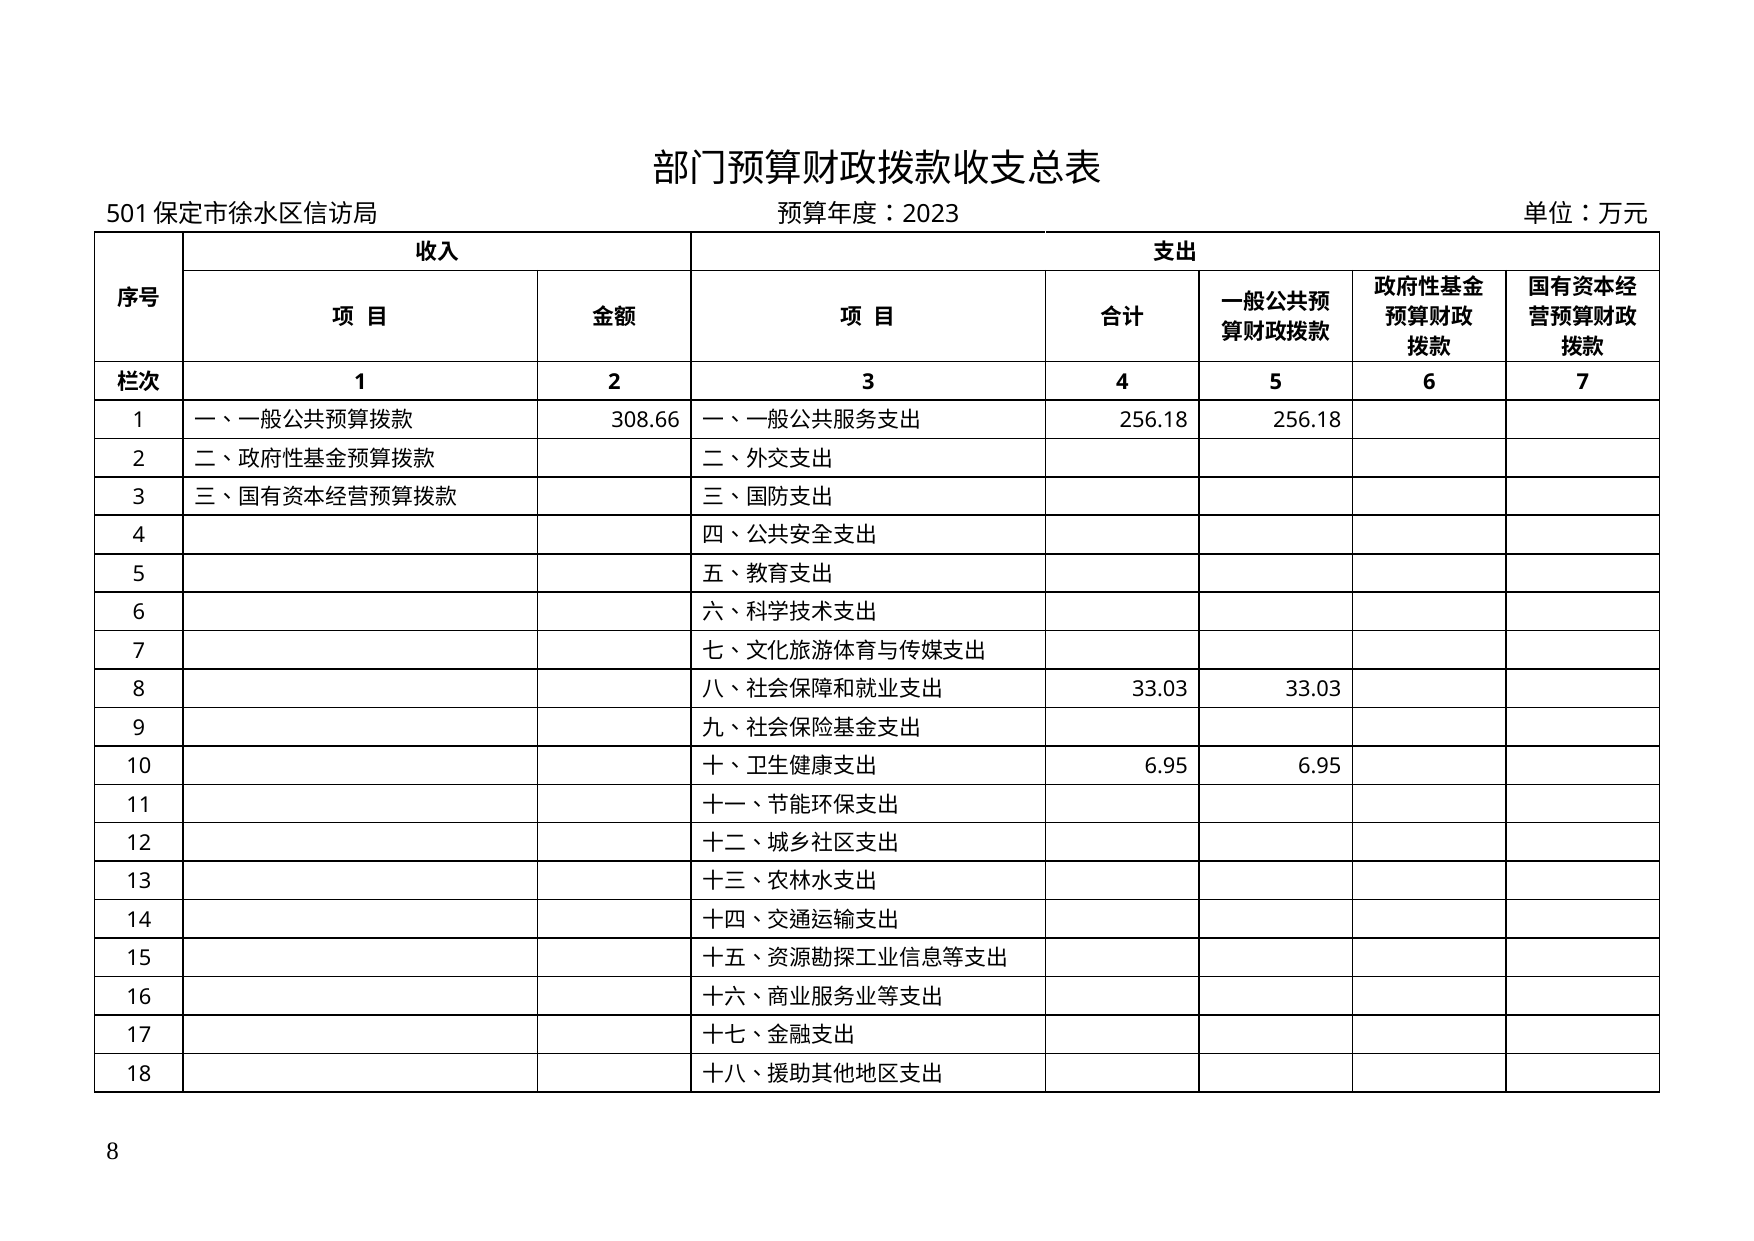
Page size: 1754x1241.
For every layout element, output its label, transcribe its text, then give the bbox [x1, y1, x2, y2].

table_cell 3 [692, 362, 1045, 399]
table_header 501保定市徐水区信访局 [95, 195, 690, 231]
table_cell [538, 516, 690, 553]
table_cell [1200, 862, 1352, 899]
table_cell [1507, 439, 1659, 476]
table_cell 6.95 [1046, 747, 1198, 783]
table_cell 十六、商业服务业等支出 [692, 977, 1045, 1014]
table_cell [538, 785, 690, 822]
table_cell 15 [95, 939, 182, 976]
table_header 预算年度：2023 [692, 195, 1045, 231]
table_cell [538, 900, 690, 937]
table_cell [1507, 708, 1659, 745]
table_cell [184, 747, 537, 783]
table_cell [538, 862, 690, 899]
table_cell 栏次 [95, 362, 182, 399]
table_cell 5 [1200, 362, 1352, 399]
table_cell [1507, 862, 1659, 899]
table_cell [1046, 593, 1198, 630]
table_cell [1200, 785, 1352, 822]
table_cell 一、一般公共服务支出 [692, 401, 1045, 437]
table_cell [538, 439, 690, 476]
table_cell [1353, 593, 1505, 630]
table_cell 六、科学技术支出 [692, 593, 1045, 630]
table_cell [538, 631, 690, 668]
table_cell 八、社会保障和就业支出 [692, 670, 1045, 707]
table_cell [538, 1016, 690, 1052]
table_cell 6 [95, 593, 182, 630]
table_cell [1353, 862, 1505, 899]
table_cell [1200, 631, 1352, 668]
table_cell [184, 1016, 537, 1052]
table_cell 项 目 [692, 271, 1045, 361]
table_cell [184, 900, 537, 937]
table_cell 三、国有资本经营预算拨款 [184, 478, 537, 514]
table_cell [1507, 670, 1659, 707]
table_cell [538, 977, 690, 1014]
table_cell 13 [95, 862, 182, 899]
table_cell [1200, 1054, 1352, 1091]
table_cell [1507, 631, 1659, 668]
table_cell [1353, 823, 1505, 860]
table_cell 二、外交支出 [692, 439, 1045, 476]
table_cell [1200, 439, 1352, 476]
table_cell [1507, 900, 1659, 937]
table_cell [1200, 516, 1352, 553]
table_cell [1507, 939, 1659, 976]
table_cell 合计 [1046, 271, 1198, 361]
table_cell 国有资本经营预算财政拨款 [1507, 271, 1659, 361]
table_cell [1507, 593, 1659, 630]
table_cell [184, 785, 537, 822]
table_cell 256.18 [1046, 401, 1198, 437]
table_cell [1353, 516, 1505, 553]
table_cell [1507, 516, 1659, 553]
table_cell 项 目 [184, 271, 537, 361]
table_cell 二、政府性基金预算拨款 [184, 439, 537, 476]
table_cell 收入 [184, 233, 690, 270]
table_cell [538, 555, 690, 591]
table_cell [1507, 1054, 1659, 1091]
table_cell 308.66 [538, 401, 690, 437]
table_cell 一般公共预算财政拨款 [1200, 271, 1352, 361]
table_cell [184, 555, 537, 591]
table_cell [1507, 747, 1659, 783]
text 部门预算财政拨款收支总表 [106, 142, 1648, 193]
table_cell 十四、交通运输支出 [692, 900, 1045, 937]
table_cell [1353, 555, 1505, 591]
table_cell 九、社会保险基金支出 [692, 708, 1045, 745]
table_cell 1 [95, 401, 182, 437]
table_cell 3 [95, 478, 182, 514]
table_cell [1200, 555, 1352, 591]
table_cell 6 [1353, 362, 1505, 399]
table_cell [1046, 708, 1198, 745]
table_cell [184, 939, 537, 976]
table_cell [1353, 939, 1505, 976]
table_cell [184, 862, 537, 899]
table_cell 12 [95, 823, 182, 860]
table_cell [184, 593, 537, 630]
table_cell 5 [95, 555, 182, 591]
table_cell 17 [95, 1016, 182, 1052]
table_cell [1353, 478, 1505, 514]
table_cell 十、卫生健康支出 [692, 747, 1045, 783]
table_cell 1 [184, 362, 537, 399]
table_cell 7 [95, 631, 182, 668]
table_cell [1046, 631, 1198, 668]
table_cell 2 [538, 362, 690, 399]
table_cell 7 [1507, 362, 1659, 399]
table_cell [1507, 1016, 1659, 1052]
table_cell [184, 823, 537, 860]
table_cell [1046, 939, 1198, 976]
table_cell 序号 [95, 233, 182, 361]
table_cell [1353, 670, 1505, 707]
table_cell [1507, 977, 1659, 1014]
table_cell [538, 478, 690, 514]
table_cell [1353, 785, 1505, 822]
table_cell [538, 747, 690, 783]
table_cell 十三、农林水支出 [692, 862, 1045, 899]
table_cell [1046, 862, 1198, 899]
table_cell [1353, 747, 1505, 783]
table_cell 2 [95, 439, 182, 476]
table_cell [1046, 478, 1198, 514]
table_cell [538, 708, 690, 745]
table_cell [1353, 439, 1505, 476]
table_cell [1046, 900, 1198, 937]
table_cell [1046, 516, 1198, 553]
table_cell 9 [95, 708, 182, 745]
table_cell [1046, 977, 1198, 1014]
table_header 单位：万元 [1046, 195, 1659, 231]
table_cell [1507, 823, 1659, 860]
table_cell [184, 1054, 537, 1091]
table_cell 七、文化旅游体育与传媒支出 [692, 631, 1045, 668]
table_cell [1353, 1054, 1505, 1091]
table_cell 十二、城乡社区支出 [692, 823, 1045, 860]
table_cell [1046, 1016, 1198, 1052]
table_cell [538, 823, 690, 860]
table_cell [1507, 478, 1659, 514]
table_cell [1353, 977, 1505, 1014]
table_cell [1200, 977, 1352, 1014]
table_cell 33.03 [1046, 670, 1198, 707]
table_cell 14 [95, 900, 182, 937]
table_cell 4 [1046, 362, 1198, 399]
table_cell [184, 631, 537, 668]
table_cell [1200, 823, 1352, 860]
table_cell [1353, 900, 1505, 937]
table_cell [184, 516, 537, 553]
table_cell 一、一般公共预算拨款 [184, 401, 537, 437]
table_cell [1200, 939, 1352, 976]
table_cell [1353, 708, 1505, 745]
table_cell 16 [95, 977, 182, 1014]
table_cell 五、教育支出 [692, 555, 1045, 591]
table_cell [1200, 1016, 1352, 1052]
table_cell 支出 [692, 233, 1659, 270]
table_cell 8 [95, 670, 182, 707]
table_cell [1353, 401, 1505, 437]
table_cell 十八、援助其他地区支出 [692, 1054, 1045, 1091]
table_cell [184, 670, 537, 707]
table_cell 十一、节能环保支出 [692, 785, 1045, 822]
table_cell 10 [95, 747, 182, 783]
table_cell [538, 593, 690, 630]
table_cell [184, 708, 537, 745]
table_cell [184, 977, 537, 1014]
table_cell [1046, 1054, 1198, 1091]
table_cell [1046, 823, 1198, 860]
table_cell 三、国防支出 [692, 478, 1045, 514]
table_cell [1507, 785, 1659, 822]
table_cell 256.18 [1200, 401, 1352, 437]
table_cell [1353, 1016, 1505, 1052]
table_cell [1046, 439, 1198, 476]
table_cell 4 [95, 516, 182, 553]
table_cell [1507, 555, 1659, 591]
table_cell [538, 670, 690, 707]
table_cell [1200, 708, 1352, 745]
table_cell 政府性基金预算财政 拨款 [1353, 271, 1505, 361]
table_cell 四、公共安全支出 [692, 516, 1045, 553]
table_cell [1200, 900, 1352, 937]
table_cell 十五、资源勘探工业信息等支出 [692, 939, 1045, 976]
table_cell 十七、金融支出 [692, 1016, 1045, 1052]
table_cell [1046, 785, 1198, 822]
table_cell [1353, 631, 1505, 668]
table_cell 33.03 [1200, 670, 1352, 707]
table_cell [538, 1054, 690, 1091]
table_cell [1046, 555, 1198, 591]
table_cell 金额 [538, 271, 690, 361]
table_cell [1200, 593, 1352, 630]
table_cell 18 [95, 1054, 182, 1091]
table_cell [1200, 478, 1352, 514]
table_cell [1507, 401, 1659, 437]
table_cell [538, 939, 690, 976]
table_cell 6.95 [1200, 747, 1352, 783]
table_cell 11 [95, 785, 182, 822]
